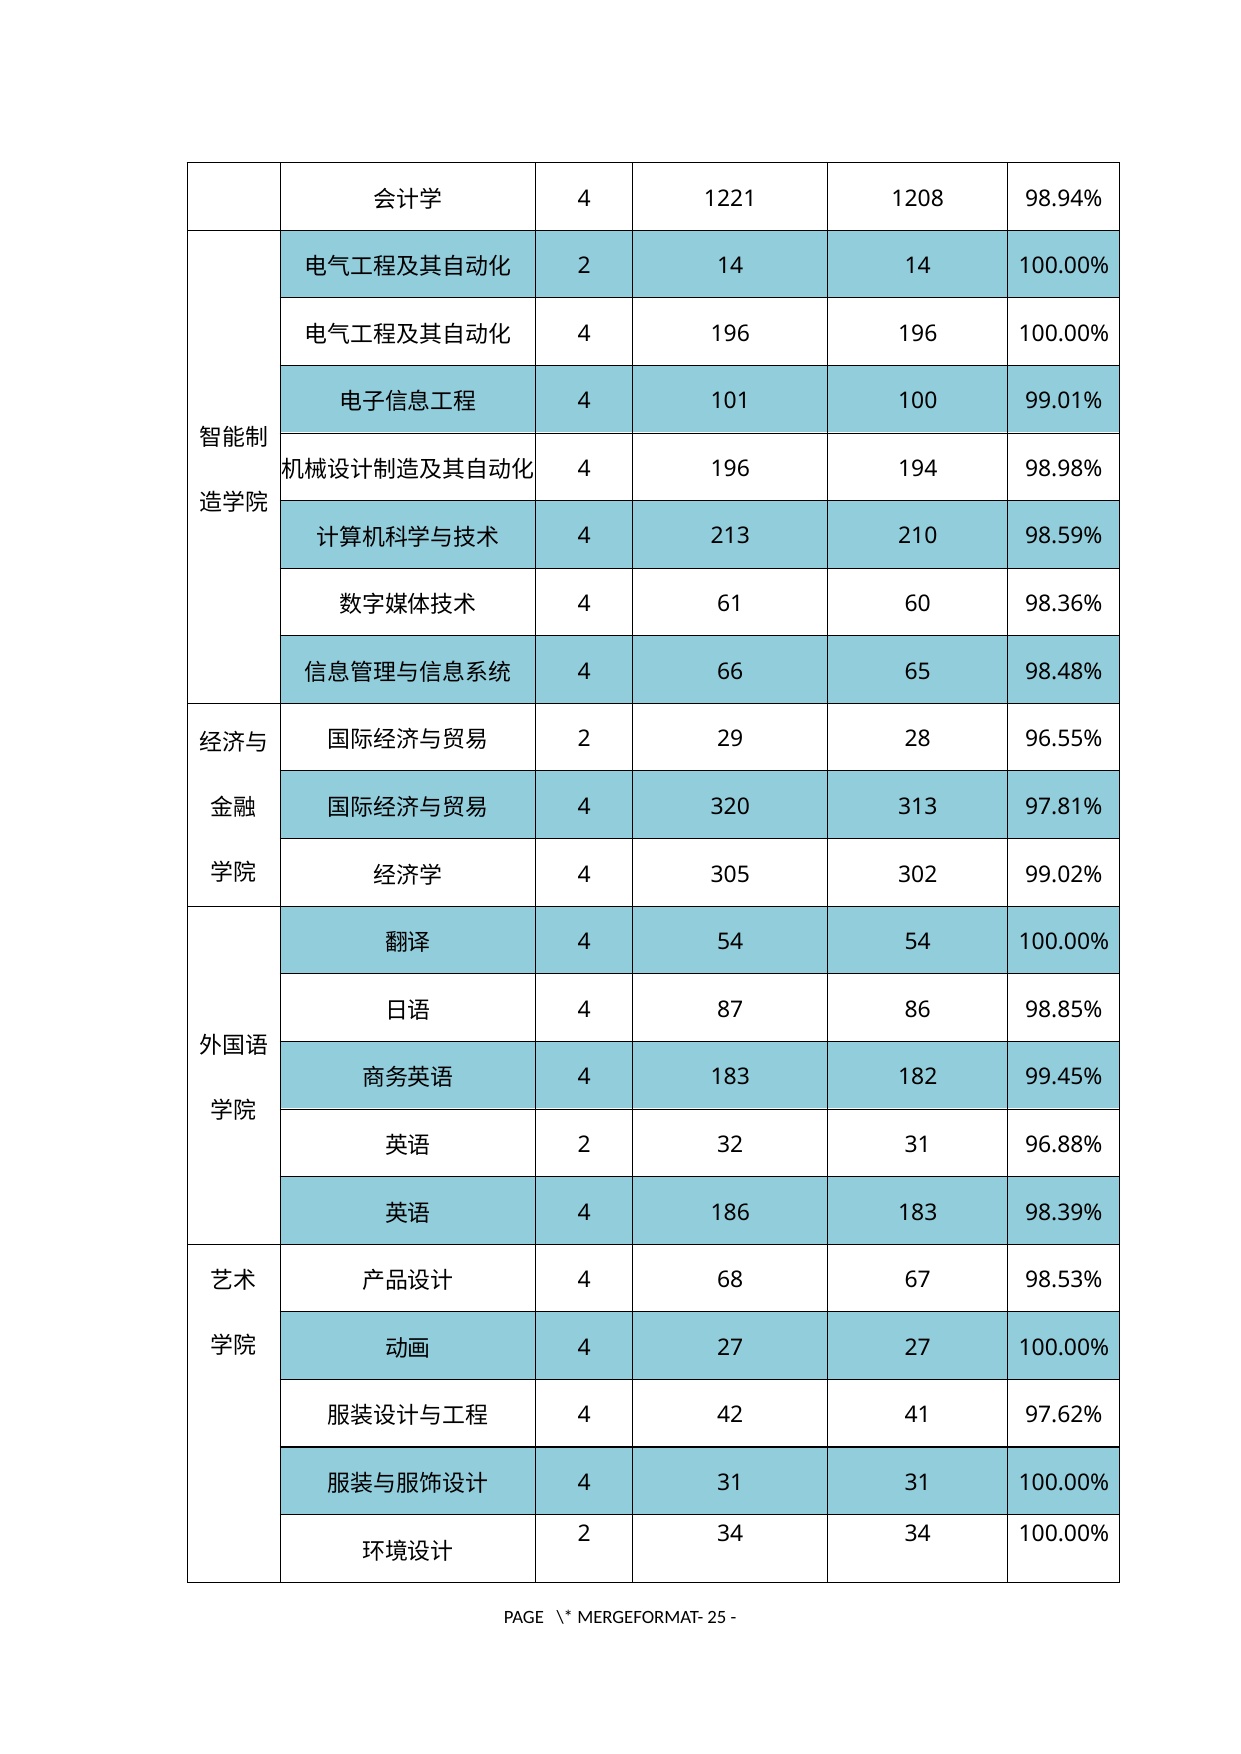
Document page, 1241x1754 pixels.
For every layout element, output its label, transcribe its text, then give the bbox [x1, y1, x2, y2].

table_cell 213 [633, 501, 827, 568]
table_cell 98.39% [1008, 1177, 1119, 1244]
table_cell 34 [828, 1515, 1007, 1582]
table_cell 42 [633, 1380, 827, 1446]
table_cell 国际经济与贸易 [281, 771, 535, 838]
table_cell 艺术 学院 [188, 1245, 280, 1582]
table_cell 2 [536, 1515, 632, 1582]
table_cell 98.36% [1008, 569, 1119, 635]
table_cell 54 [828, 907, 1007, 973]
table_cell 196 [633, 298, 827, 365]
table_cell 4 [536, 636, 632, 703]
table_cell 4 [536, 366, 632, 432]
table_cell 31 [828, 1448, 1007, 1514]
table_cell 87 [633, 974, 827, 1041]
table_cell 60 [828, 569, 1007, 635]
table_cell 66 [633, 636, 827, 703]
table_cell 98.53% [1008, 1245, 1119, 1311]
table_cell 服装设计与工程 [281, 1380, 535, 1446]
table_cell 68 [633, 1245, 827, 1311]
table_cell 96.55% [1008, 704, 1119, 770]
table_cell 4 [536, 1448, 632, 1514]
table_cell 183 [633, 1042, 827, 1108]
table_cell 313 [828, 771, 1007, 838]
table_cell 环境设计 [281, 1515, 535, 1582]
table_cell 32 [633, 1110, 827, 1176]
table_cell 100.00% [1008, 1312, 1119, 1379]
table_cell 28 [828, 704, 1007, 770]
table_cell 数字媒体技术 [281, 569, 535, 635]
table_cell 100.00% [1008, 907, 1119, 973]
table_cell 65 [828, 636, 1007, 703]
table_cell 1208 [828, 163, 1007, 229]
table_cell 4 [536, 569, 632, 635]
table_cell 183 [828, 1177, 1007, 1244]
table_cell 34 [633, 1515, 827, 1582]
table_cell 302 [828, 839, 1007, 906]
table_cell 英语 [281, 1177, 535, 1244]
table_cell 2 [536, 704, 632, 770]
table_cell 100.00% [1008, 1515, 1119, 1582]
table_cell 100.00% [1008, 231, 1119, 297]
table_cell 98.48% [1008, 636, 1119, 703]
table_cell 194 [828, 434, 1007, 500]
table_cell 4 [536, 907, 632, 973]
table_cell 305 [633, 839, 827, 906]
table_cell 4 [536, 163, 632, 229]
table_cell 产品设计 [281, 1245, 535, 1311]
table_cell 4 [536, 1312, 632, 1379]
table_cell 国际经济与贸易 [281, 704, 535, 770]
table_cell 4 [536, 839, 632, 906]
table_cell 4 [536, 771, 632, 838]
table_cell 196 [633, 434, 827, 500]
table_cell 动画 [281, 1312, 535, 1379]
table_cell 4 [536, 1380, 632, 1446]
table_cell 98.98% [1008, 434, 1119, 500]
table_cell 96.88% [1008, 1110, 1119, 1176]
table_cell 67 [828, 1245, 1007, 1311]
table_cell 98.85% [1008, 974, 1119, 1041]
table_cell 97.81% [1008, 771, 1119, 838]
table_cell 100.00% [1008, 1448, 1119, 1514]
table_cell 41 [828, 1380, 1007, 1446]
table_cell 翻译 [281, 907, 535, 973]
table_cell 100 [828, 366, 1007, 432]
table_cell 2 [536, 231, 632, 297]
table_cell 186 [633, 1177, 827, 1244]
table_cell 外国语学院 [188, 907, 280, 1244]
table_cell 4 [536, 501, 632, 568]
table_cell 97.62% [1008, 1380, 1119, 1446]
table_cell 4 [536, 298, 632, 365]
table_cell 机械设计制造及其自动化 [281, 434, 535, 500]
table_cell 服装与服饰设计 [281, 1448, 535, 1514]
table_cell 99.45% [1008, 1042, 1119, 1108]
table_cell 86 [828, 974, 1007, 1041]
table_cell 31 [828, 1110, 1007, 1176]
table_cell 商务英语 [281, 1042, 535, 1108]
table_cell 14 [828, 231, 1007, 297]
table_cell 98.59% [1008, 501, 1119, 568]
table_cell 61 [633, 569, 827, 635]
table_cell 经济与金融 学院 [188, 704, 280, 906]
table_cell 99.01% [1008, 366, 1119, 432]
table_cell 会计学 [281, 163, 535, 229]
table_cell 计算机科学与技术 [281, 501, 535, 568]
table_cell 日语 [281, 974, 535, 1041]
table_cell 电气工程及其自动化 [281, 231, 535, 297]
table_cell 101 [633, 366, 827, 432]
table_cell 经济学 [281, 839, 535, 906]
table_cell 99.02% [1008, 839, 1119, 906]
table_cell 2 [536, 1110, 632, 1176]
table_cell 电气工程及其自动化 [281, 298, 535, 365]
table_cell 智能制造学院 [188, 231, 280, 703]
table_cell 54 [633, 907, 827, 973]
table_cell 29 [633, 704, 827, 770]
table_cell 100.00% [1008, 298, 1119, 365]
table_cell 98.94% [1008, 163, 1119, 229]
table_cell 4 [536, 1177, 632, 1244]
table_cell 14 [633, 231, 827, 297]
table_cell 4 [536, 1042, 632, 1108]
table_cell 196 [828, 298, 1007, 365]
table_cell 1221 [633, 163, 827, 229]
table_cell 27 [633, 1312, 827, 1379]
table_cell 4 [536, 974, 632, 1041]
table_cell 信息管理与信息系统 [281, 636, 535, 703]
table_cell 31 [633, 1448, 827, 1514]
table_cell 210 [828, 501, 1007, 568]
table_cell 320 [633, 771, 827, 838]
table_cell 电子信息工程 [281, 366, 535, 432]
table_cell 英语 [281, 1110, 535, 1176]
table_cell 182 [828, 1042, 1007, 1108]
table_cell 27 [828, 1312, 1007, 1379]
table_cell 4 [536, 434, 632, 500]
table_cell 4 [536, 1245, 632, 1311]
